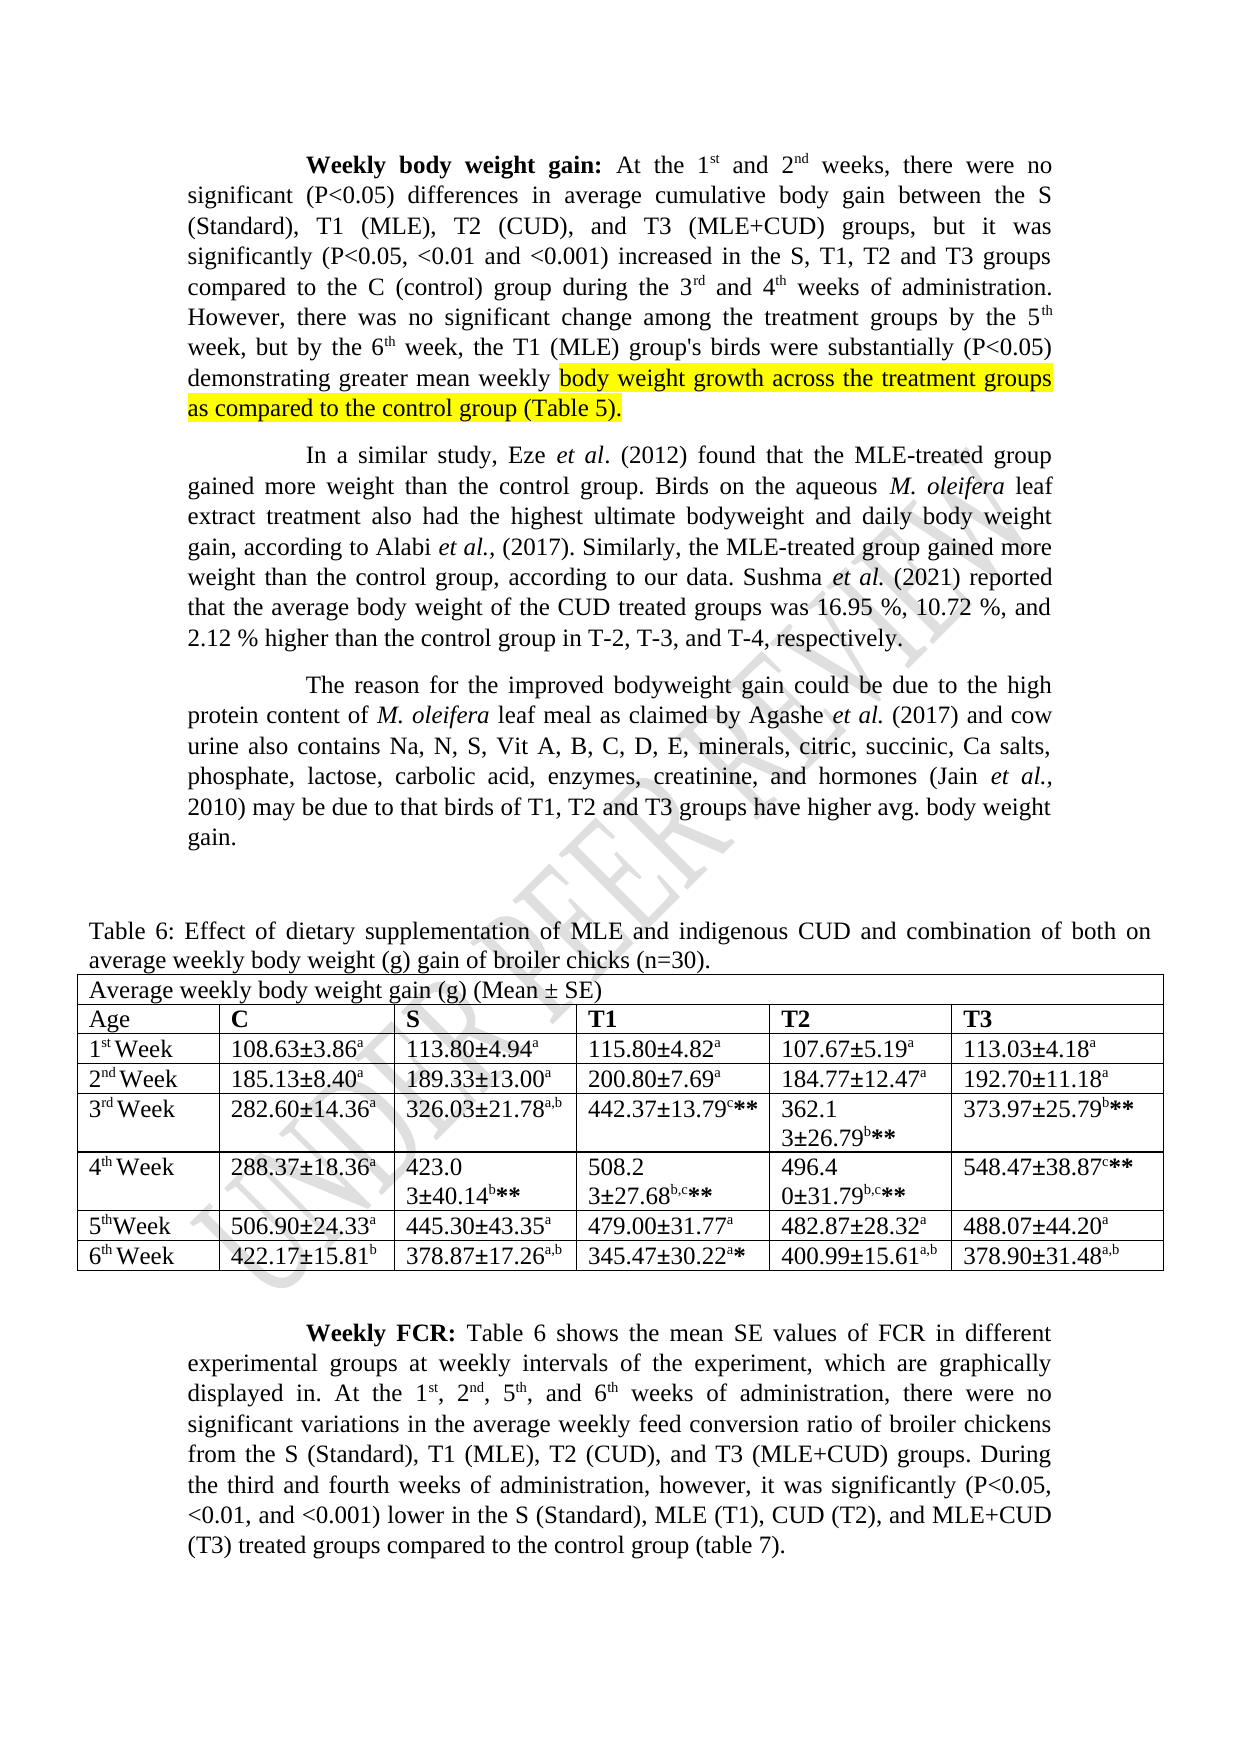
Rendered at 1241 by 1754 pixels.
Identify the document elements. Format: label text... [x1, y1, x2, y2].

table_cell 4th Week [78, 1153, 219, 1210]
table_cell 3rd Week [78, 1094, 219, 1151]
table_cell 479.00±31.77a [577, 1211, 769, 1240]
table_cell 445.30±43.35a [395, 1211, 576, 1240]
table_cell 113.80±4.94a [395, 1034, 576, 1063]
table_cell 488.07±44.20a [952, 1211, 1163, 1240]
table_cell 482.87±28.32a [770, 1211, 951, 1240]
table_cell 200.80±7.69a [577, 1064, 769, 1093]
table_cell 422.17±15.81b [220, 1241, 394, 1269]
table_cell 2nd Week [78, 1064, 219, 1093]
table_cell T3 [952, 1005, 1163, 1033]
table_cell 362.13±26.79b** [770, 1094, 951, 1151]
table_cell 185.13±8.40a [220, 1064, 394, 1093]
table_cell 326.03±21.78a,b [395, 1094, 576, 1151]
table_cell 6th Week [78, 1241, 219, 1269]
table_cell 548.47±38.87c** [952, 1153, 1163, 1210]
table_cell C [220, 1005, 394, 1033]
table_cell 442.37±13.79c** [577, 1094, 769, 1151]
table_cell T2 [770, 1005, 951, 1033]
table_cell 184.77±12.47a [770, 1064, 951, 1093]
table_cell 288.37±18.36a [220, 1153, 394, 1210]
text In a similar study, Eze et al. (2012) found that the MLE-treated group gained more weight than the control group. Birds on the aqueous M. oleifera leaf extract treatment also had the highest ultimate bodyweight and daily body weight gain, according to Alabi et al., (2017). Similarly, the MLE-treated group gained more weight than the control group, according to our data. Sushma et al. (2021) reported that the average body weight of the CUD treated groups was 16.95 %, 10.72 %, and 2.12 % higher than the control group in T-2, T-3, and T-4, respectively. [187, 440, 1053, 652]
table_header Table 6: Effect of dietary supplementation of MLE and indigenous CUD and combination of both on average weekly body weight (g) gain of broiler chicks (n=30). [77, 916, 1163, 974]
table_cell 373.97±25.79b** [952, 1094, 1163, 1151]
table_cell 423.03±40.14b** [395, 1153, 576, 1210]
table_cell 113.03±4.18a [952, 1034, 1163, 1063]
table_cell 506.90±24.33a [220, 1211, 394, 1240]
table_cell 107.67±5.19a [770, 1034, 951, 1063]
table_cell 1st Week [78, 1034, 219, 1063]
table_cell 108.63±3.86a [220, 1034, 394, 1063]
table_cell 496.40±31.79b,c** [770, 1153, 951, 1210]
table_cell 378.90±31.48a,b [952, 1241, 1163, 1269]
table_cell 345.47±30.22a* [577, 1241, 769, 1269]
text The reason for the improved bodyweight gain could be due to the high protein content of M. oleifera leaf meal as claimed by Agashe et al. (2017) and cow urine also contains Na, N, S, Vit A, B, C, D, E, minerals, citric, succinic, Ca salts, phosphate, lactose, carbolic acid, enzymes, creatinine, and hormones (Jain et al., 2010) may be due to that birds of T1, T2 and T3 groups have higher avg. body weight gain. [187, 670, 1053, 851]
table_cell 192.70±11.18a [952, 1064, 1163, 1093]
text Weekly body weight gain: At the 1st and 2nd weeks, there were no significant (P<0.05) differences in average cumulative body gain between the S (Standard), T1 (MLE), T2 (CUD), and T3 (MLE+CUD) groups, but it was significantly (P<0.05, <0.01 and <0.001) increased in the S, T1, T2 and T3 groups compared to the C (control) group during the 3rd and 4th weeks of administration. However, there was no significant change among the treatment groups by the 5th week, but by the 6th week, the T1 (MLE) group's birds were substantially (P<0.05) demonstrating greater mean weekly body weight growth across the treatment groups as compared to the control group (Table 5). [187, 150, 1053, 422]
table_cell 115.80±4.82a [577, 1034, 769, 1063]
table_cell S [395, 1005, 576, 1033]
table_cell 282.60±14.36a [220, 1094, 394, 1151]
table_cell 5thWeek [78, 1211, 219, 1240]
table_cell Average weekly body weight gain (g) (Mean ± SE) [78, 975, 1163, 1003]
text Weekly FCR: Table 6 shows the mean SE values of FCR in different experimental groups at weekly intervals of the experiment, which are graphically displayed in. At the 1st, 2nd, 5th, and 6th weeks of administration, there were no significant variations in the average weekly feed conversion ratio of broiler chickens from the S (Standard), T1 (MLE), T2 (CUD), and T3 (MLE+CUD) groups. During the third and fourth weeks of administration, however, it was significantly (P<0.05, <0.01, and <0.001) lower in the S (Standard), MLE (T1), CUD (T2), and MLE+CUD (T3) treated groups compared to the control group (table 7). [187, 1318, 1053, 1559]
table_cell 400.99±15.61a,b [770, 1241, 951, 1269]
table_cell 189.33±13.00a [395, 1064, 576, 1093]
table_cell T1 [577, 1005, 769, 1033]
table_cell 508.23±27.68b,c** [577, 1153, 769, 1210]
table_cell 378.87±17.26a,b [395, 1241, 576, 1269]
table_cell Age [78, 1005, 219, 1033]
